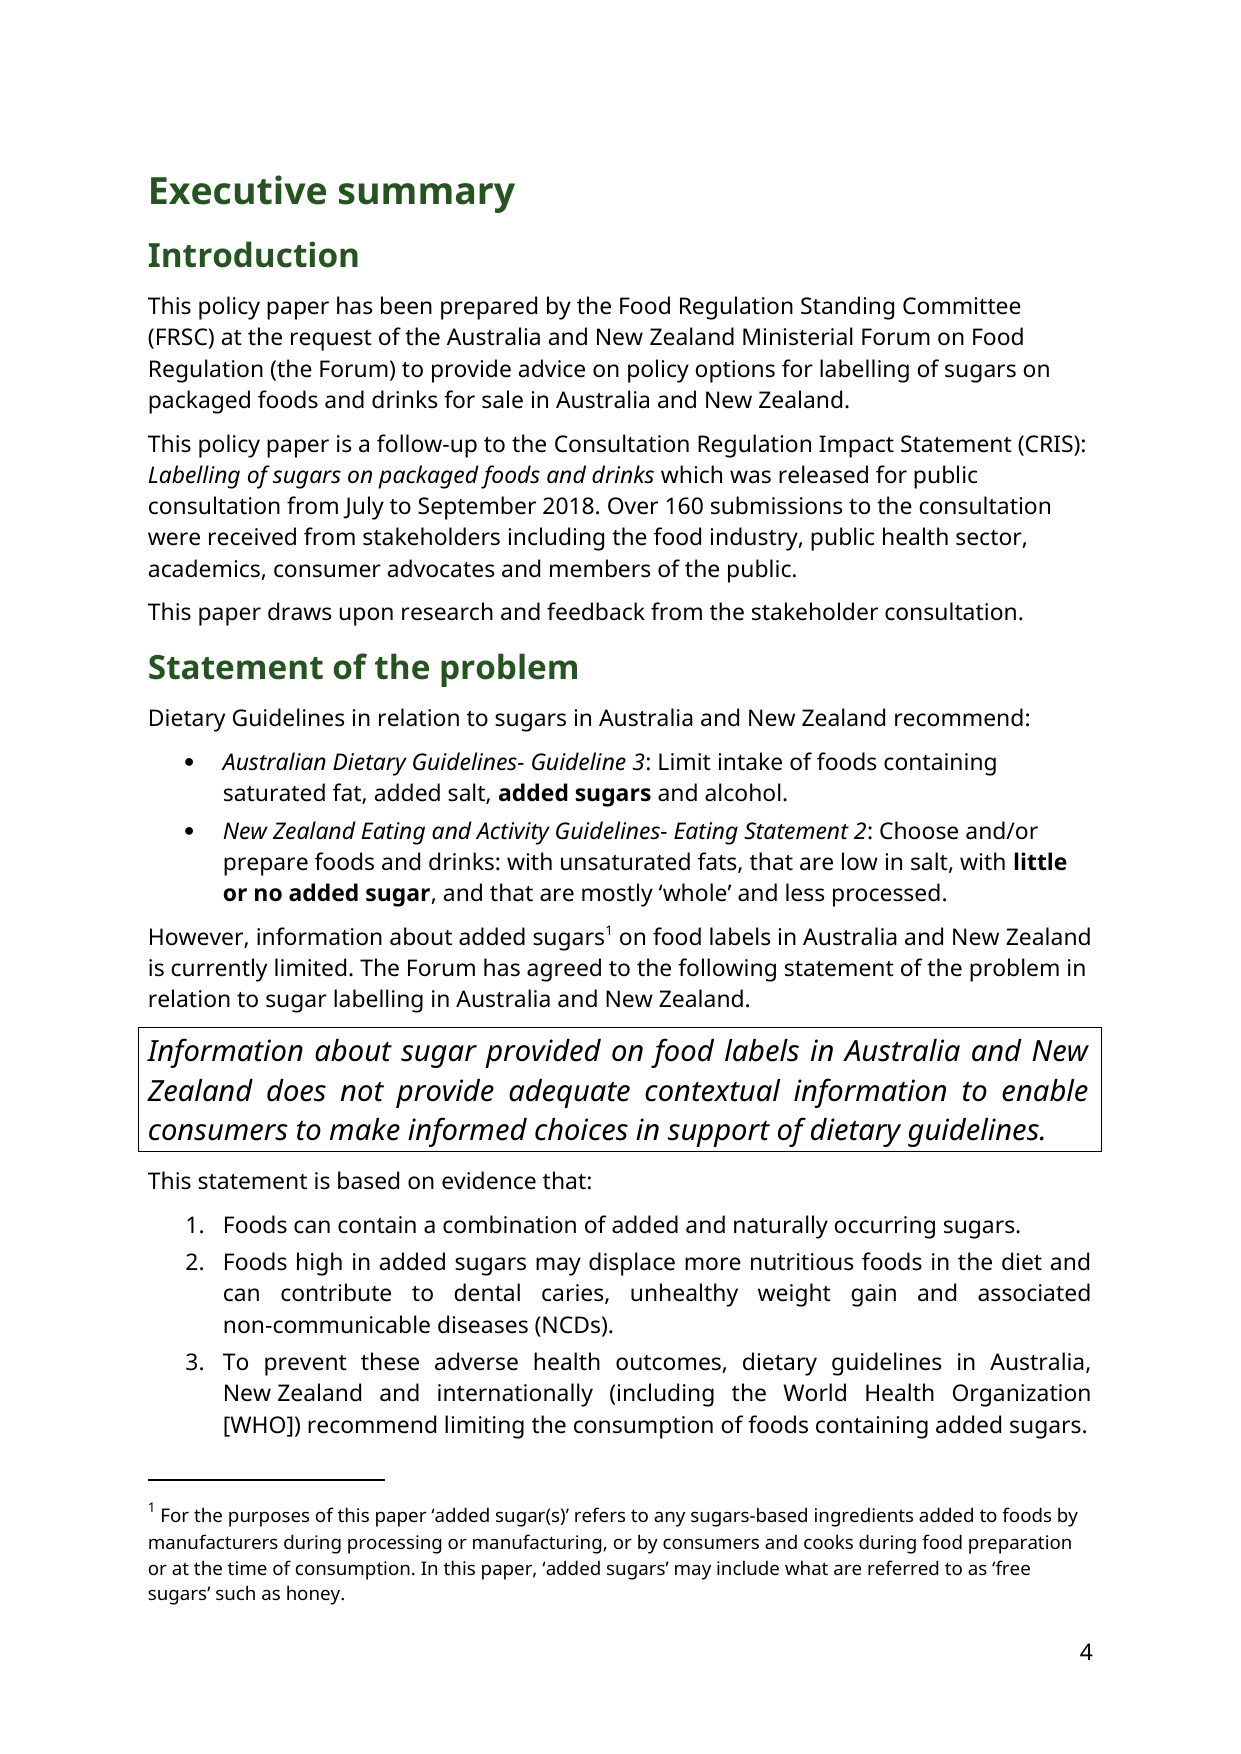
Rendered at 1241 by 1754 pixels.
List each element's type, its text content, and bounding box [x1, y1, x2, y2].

list To prevent these adverse health outcomes, dietary guidelines in Australia, New Zealand and internationally (including the World Health Organization [WHO]) recommend limiting the consumption of foods containing added sugars. [185, 1346, 1092, 1440]
text Australian Dietary Guidelines- Guideline 3: Limit intake of foods containing saturated fat, added salt, added sugars and alcohol. [185, 746, 1092, 808]
subtitle Executive summary [148, 164, 1092, 215]
text However, information about added sugars on food labels in Australia and New Zealand is currently limited. The Forum has agreed to the following statement of the problem in relation to sugar labelling in Australia and New Zealand. [148, 921, 1092, 1014]
list Foods can contain a combination of added and naturally occurring sugars. [185, 1209, 1092, 1240]
text Dietary Guidelines in relation to sugars in Australia and New Zealand recommend: [148, 702, 1092, 733]
text New Zealand Eating and Activity Guidelines- Eating Statement 2: Choose and/or prepare foods and drinks: with unsaturated fats, that are low in salt, with little or no added sugar, and that are mostly ‘whole’ and less processed. [185, 814, 1092, 908]
subtitle Introduction [148, 232, 1092, 277]
list Foods high in added sugars may displace more nutritious foods in the diet and can contribute to dental caries, unhealthy weight gain and associated non-communicable diseases (NCDs). [185, 1246, 1092, 1340]
text This paper draws upon research and feedback from the stakeholder consultation. [148, 596, 1092, 627]
text This statement is based on evidence that: [148, 1165, 1092, 1196]
text This policy paper is a follow-up to the Consultation Regulation Impact Statement (CRIS): Labelling of sugars on packaged foods and drinks which was released for public consultation from July to September 2018. Over 160 submissions to the consultation were received from stakeholders including the food industry, public health sector, academics, consumer advocates and members of the public. [148, 427, 1092, 584]
subtitle Statement of the problem [148, 644, 1092, 689]
text This policy paper has been prepared by the Food Regulation Standing Committee (FRSC) at the request of the Australia and New Zealand Ministerial Forum on Food Regulation (the Forum) to provide advice on policy options for labelling of sugars on packaged foods and drinks for sale in Australia and New Zealand. [148, 290, 1092, 415]
text Information about sugar provided on food labels in Australia and New Zealand does not provide adequate contextual information to enable consumers to make informed choices in support of dietary guidelines. [139, 1028, 1101, 1151]
